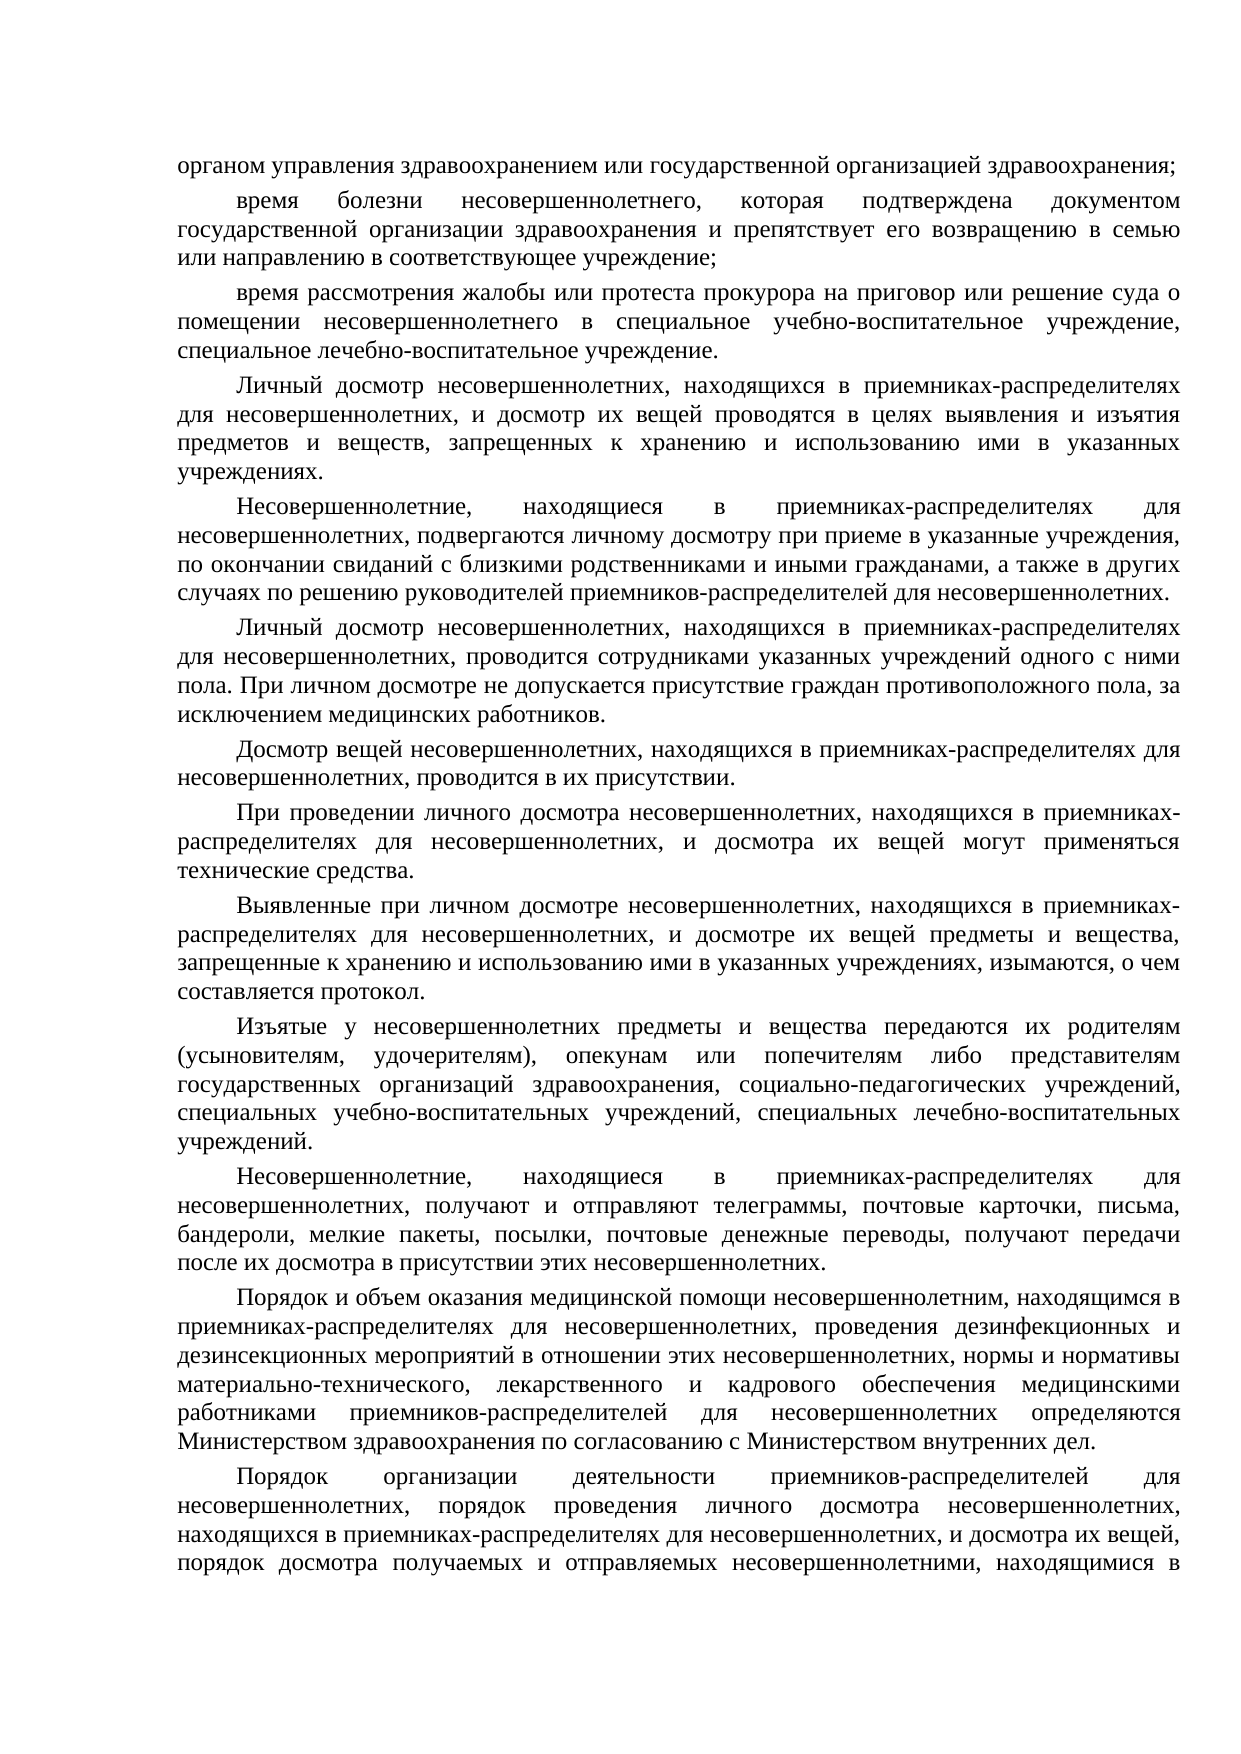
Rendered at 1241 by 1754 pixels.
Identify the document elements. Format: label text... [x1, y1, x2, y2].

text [177, 1461, 1181, 1576]
text Личный досмотр несовершеннолетних, находящихся в приемниках-распределителях для несовершеннолетних, и досмотр их вещей проводятся в целях выявления и изъятия предметов и веществ, запрещенных к хранению и использованию ими в указанных учреждениях. [177, 370, 1181, 485]
text Досмотр вещей несовершеннолетних, находящихся в приемниках-распределителях для несовершеннолетних, проводится в их присутствии. [177, 734, 1181, 791]
text Несовершеннолетние, находящиеся в приемниках-распределителях для несовершеннолетних, получают и отправляют телеграммы, почтовые карточки, письма, бандероли, мелкие пакеты, посылки, почтовые денежные переводы, получают передачи после их досмотра в присутствии этих несовершеннолетних. [177, 1161, 1181, 1276]
text Изъятые у несовершеннолетних предметы и вещества передаются их родителям (усыновителям, удочерителям), опекунам или попечителям либо представителям государственных организаций здравоохранения, социально-педагогических учреждений, специальных учебно-воспитательных учреждений, специальных лечебно-воспитательных учреждений. [177, 1011, 1181, 1155]
text время болезни несовершеннолетнего, которая подтверждена документом государственной организации здравоохранения и препятствует его возвращению в семью или направлению в соответствующее учреждение; [177, 185, 1181, 271]
text Личный досмотр несовершеннолетних, находящихся в приемниках-распределителях для несовершеннолетних, проводится сотрудниками указанных учреждений одного с ними пола. При личном досмотре не допускается присутствие граждан противоположного пола, за исключением медицинских работников. [177, 612, 1181, 727]
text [177, 150, 1181, 179]
text Несовершеннолетние, находящиеся в приемниках-распределителях для несовершеннолетних, подвергаются личному досмотру при приеме в указанные учреждения, по окончании свиданий с близкими родственниками и иными гражданами, а также в других случаях по решению руководителей приемников-распределителей для несовершеннолетних. [177, 491, 1181, 606]
text время рассмотрения жалобы или протеста прокурора на приговор или решение суда о помещении несовершеннолетнего в специальное учебно-воспитательное учреждение, специальное лечебно-воспитательное учреждение. [177, 277, 1181, 364]
text Порядок и объем оказания медицинской помощи несовершеннолетним, находящимся в приемниках-распределителях для несовершеннолетних, проведения дезинфекционных и дезинсекционных мероприятий в отношении этих несовершеннолетних, нормы и нормативы материально-технического, лекарственного и кадрового обеспечения медицинскими работниками приемников-распределителей для несовершеннолетних определяются Министерством здравоохранения по согласованию с Министерством внутренних дел. [177, 1282, 1181, 1455]
text При проведении личного досмотра несовершеннолетних, находящихся в приемниках-распределителях для несовершеннолетних, и досмотра их вещей могут применяться технические средства. [177, 797, 1181, 884]
text Выявленные при личном досмотре несовершеннолетних, находящихся в приемниках-распределителях для несовершеннолетних, и досмотре их вещей предметы и вещества, запрещенные к хранению и использованию ими в указанных учреждениях, изымаются, о чем составляется протокол. [177, 890, 1181, 1005]
